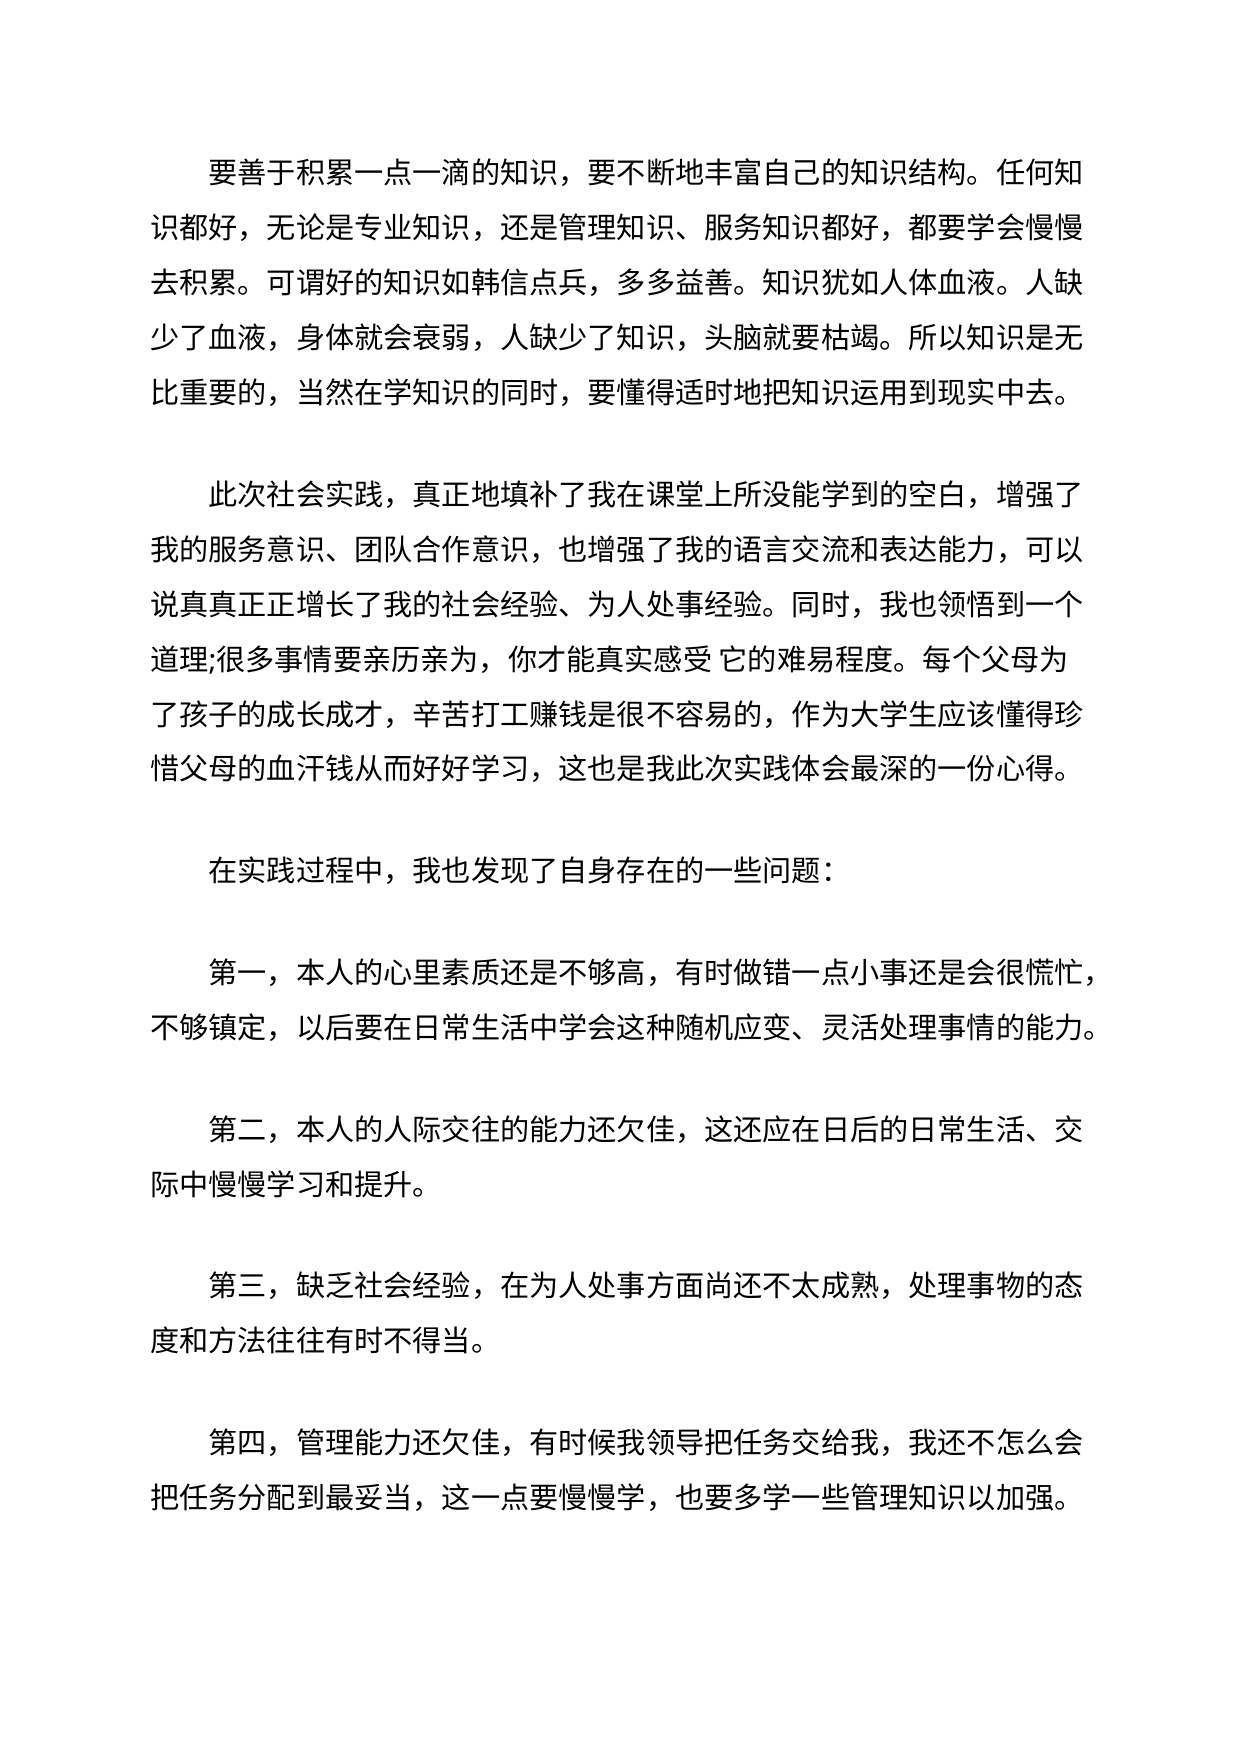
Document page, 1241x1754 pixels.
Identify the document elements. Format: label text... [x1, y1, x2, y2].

text 在实践过程中，我也发现了自身存在的一些问题： [150, 848, 1090, 890]
text 此次社会实践，真正地填补了我在课堂上所没能学到的空白，增强了我的服务意识、团队合作意识，也增强了我的语言交流和表达能力，可以说真真正正增长了我的社会经验、为人处事经验。同时，我也领悟到一个道理;很多事情要亲历亲为，你才能真实感受 它的难易程度。每个父母为了孩子的成长成才，辛苦打工赚钱是很不容易的，作为大学生应该懂得珍惜父母的血汗钱从而好好学习，这也是我此次实践体会最深的一份心得。 [150, 471, 1090, 788]
text 第二，本人的人际交往的能力还欠佳，这还应在日后的日常生活、交际中慢慢学习和提升。 [150, 1106, 1090, 1203]
text 第四，管理能力还欠佳，有时候我领导把任务交给我，我还不怎么会把任务分配到最妥当，这一点要慢慢学，也要多学一些管理知识以加强。 [150, 1419, 1090, 1517]
text 第三，缺乏社会经验，在为人处事方面尚还不太成熟，处理事物的态度和方法往往有时不得当。 [150, 1263, 1090, 1360]
text 第一，本人的心里素质还是不够高，有时做错一点小事还是会很慌忙，不够镇定，以后要在日常生活中学会这种随机应变、灵活处理事情的能力。 [150, 949, 1090, 1047]
text 要善于积累一点一滴的知识，要不断地丰富自己的知识结构。任何知识都好，无论是专业知识，还是管理知识、服务知识都好，都要学会慢慢去积累。可谓好的知识如韩信点兵，多多益善。知识犹如人体血液。人缺少了血液，身体就会衰弱，人缺少了知识，头脑就要枯竭。所以知识是无比重要的，当然在学知识的同时，要懂得适时地把知识运用到现实中去。 [150, 150, 1090, 412]
